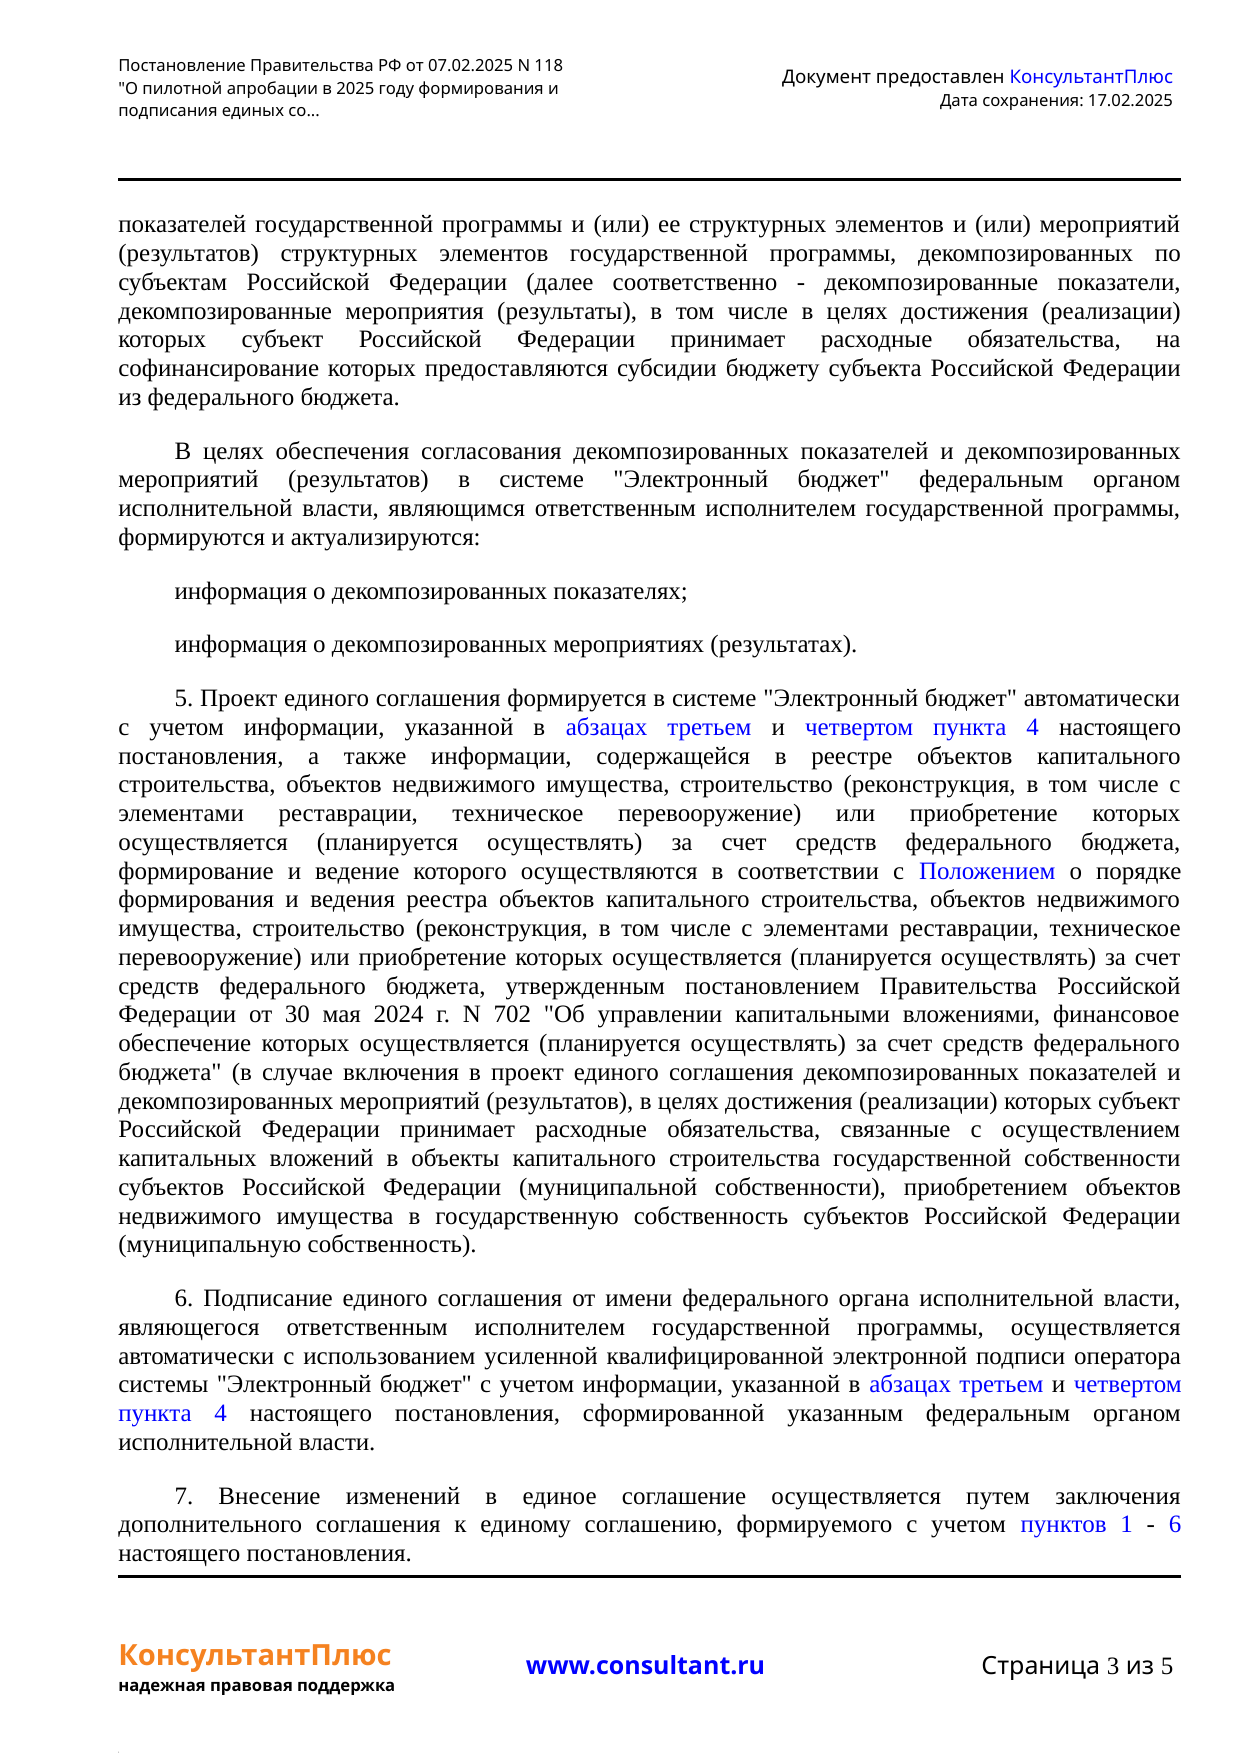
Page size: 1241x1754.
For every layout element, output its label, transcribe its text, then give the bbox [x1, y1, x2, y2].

text 7. Внесение изменений в единое соглашение осуществляется путем заключения дополнительного соглашения к единому соглашению, формируемого с учетом пунктов 1 - 6 настоящего постановления. [118, 1481, 1181, 1567]
text информация о декомпозированных показателях; [118, 576, 1181, 604]
text 6. Подписание единого соглашения от имени федерального органа исполнительной власти, являющегося ответственным исполнителем государственной программы, осуществляется автоматически с использованием усиленной квалифицированной электронной подписи оператора системы "Электронный бюджет" с учетом информации, указанной в абзацах третьем и четвертом пункта 4 настоящего постановления, сформированной указанным федеральным органом исполнительной власти. [118, 1283, 1181, 1456]
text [118, 209, 1181, 411]
text информация о декомпозированных мероприятиях (результатах). [118, 629, 1181, 658]
text В целях обеспечения согласования декомпозированных показателей и декомпозированных мероприятий (результатов) в системе "Электронный бюджет" федеральным органом исполнительной власти, являющимся ответственным исполнителем государственной программы, формируются и актуализируются: [118, 436, 1181, 551]
text 5. Проект единого соглашения формируется в системе "Электронный бюджет" автоматически с учетом информации, указанной в абзацах третьем и четвертом пункта 4 настоящего постановления, а также информации, содержащейся в реестре объектов капитального строительства, объектов недвижимого имущества, строительство (реконструкция, в том числе с элементами реставрации, техническое перевооружение) или приобретение которых осуществляется (планируется осуществлять) за счет средств федерального бюджета, формирование и ведение которого осуществляются в соответствии с Положением о порядке формирования и ведения реестра объектов капитального строительства, объектов недвижимого имущества, строительство (реконструкция, в том числе с элементами реставрации, техническое перевооружение) или приобретение которых осуществляется (планируется осуществлять) за счет средств федерального бюджета, утвержденным постановлением Правительства Российской Федерации от 30 мая 2024 г. N 702 "Об управлении капитальными вложениями, финансовое обеспечение которых осуществляется (планируется осуществлять) за счет средств федерального бюджета" (в случае включения в проект единого соглашения декомпозированных показателей и декомпозированных мероприятий (результатов), в целях достижения (реализации) которых субъект Российской Федерации принимает расходные обязательства, связанные с осуществлением капитальных вложений в объекты капитального строительства государственной собственности субъектов Российской Федерации (муниципальной собственности), приобретением объектов недвижимого имущества в государственную собственность субъектов Российской Федерации (муниципальную собственность). [118, 683, 1181, 1258]
